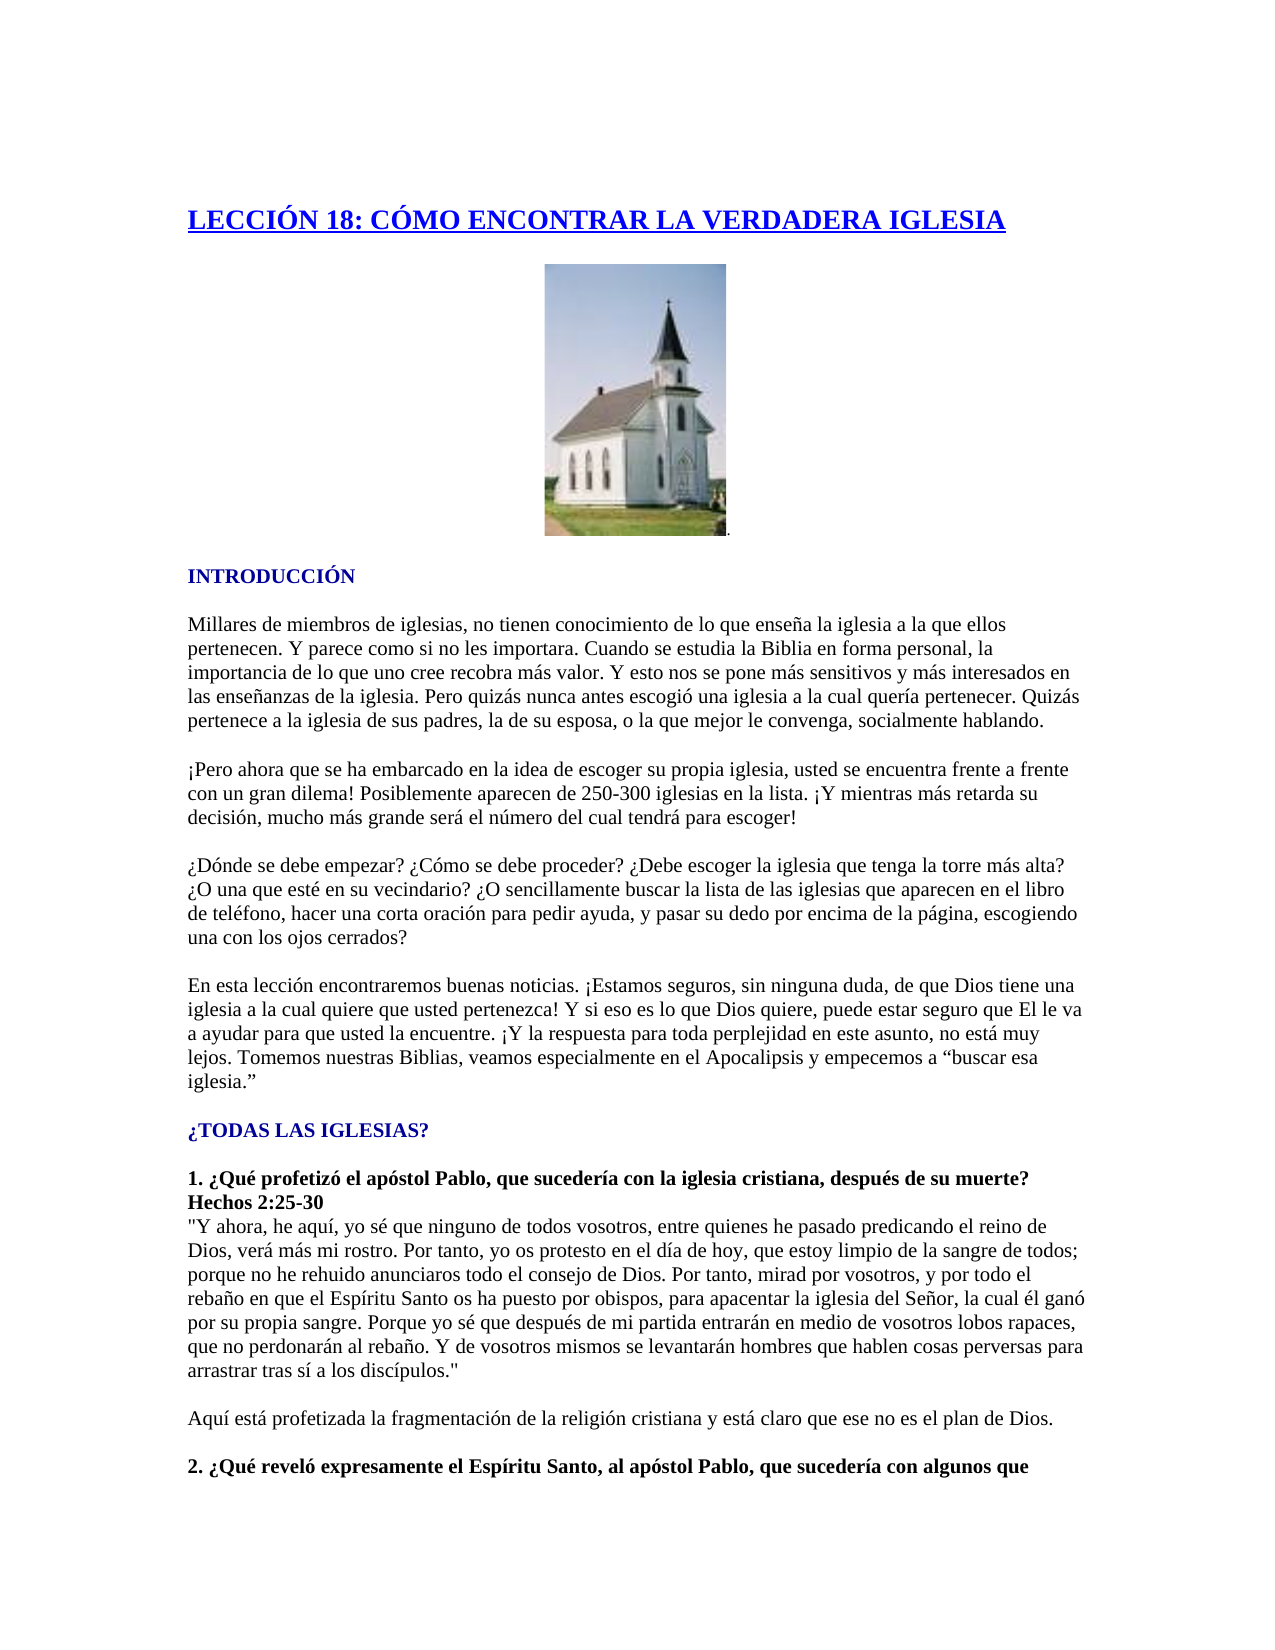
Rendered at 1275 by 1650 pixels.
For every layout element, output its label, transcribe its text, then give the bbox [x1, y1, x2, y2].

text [187, 564, 1087, 1478]
text LECCIÓN 18: CÓMO ENCONTRAR LA VERDADERA IGLESIA [187, 203, 1087, 236]
picture [544, 264, 727, 536]
text . [187, 265, 1087, 539]
